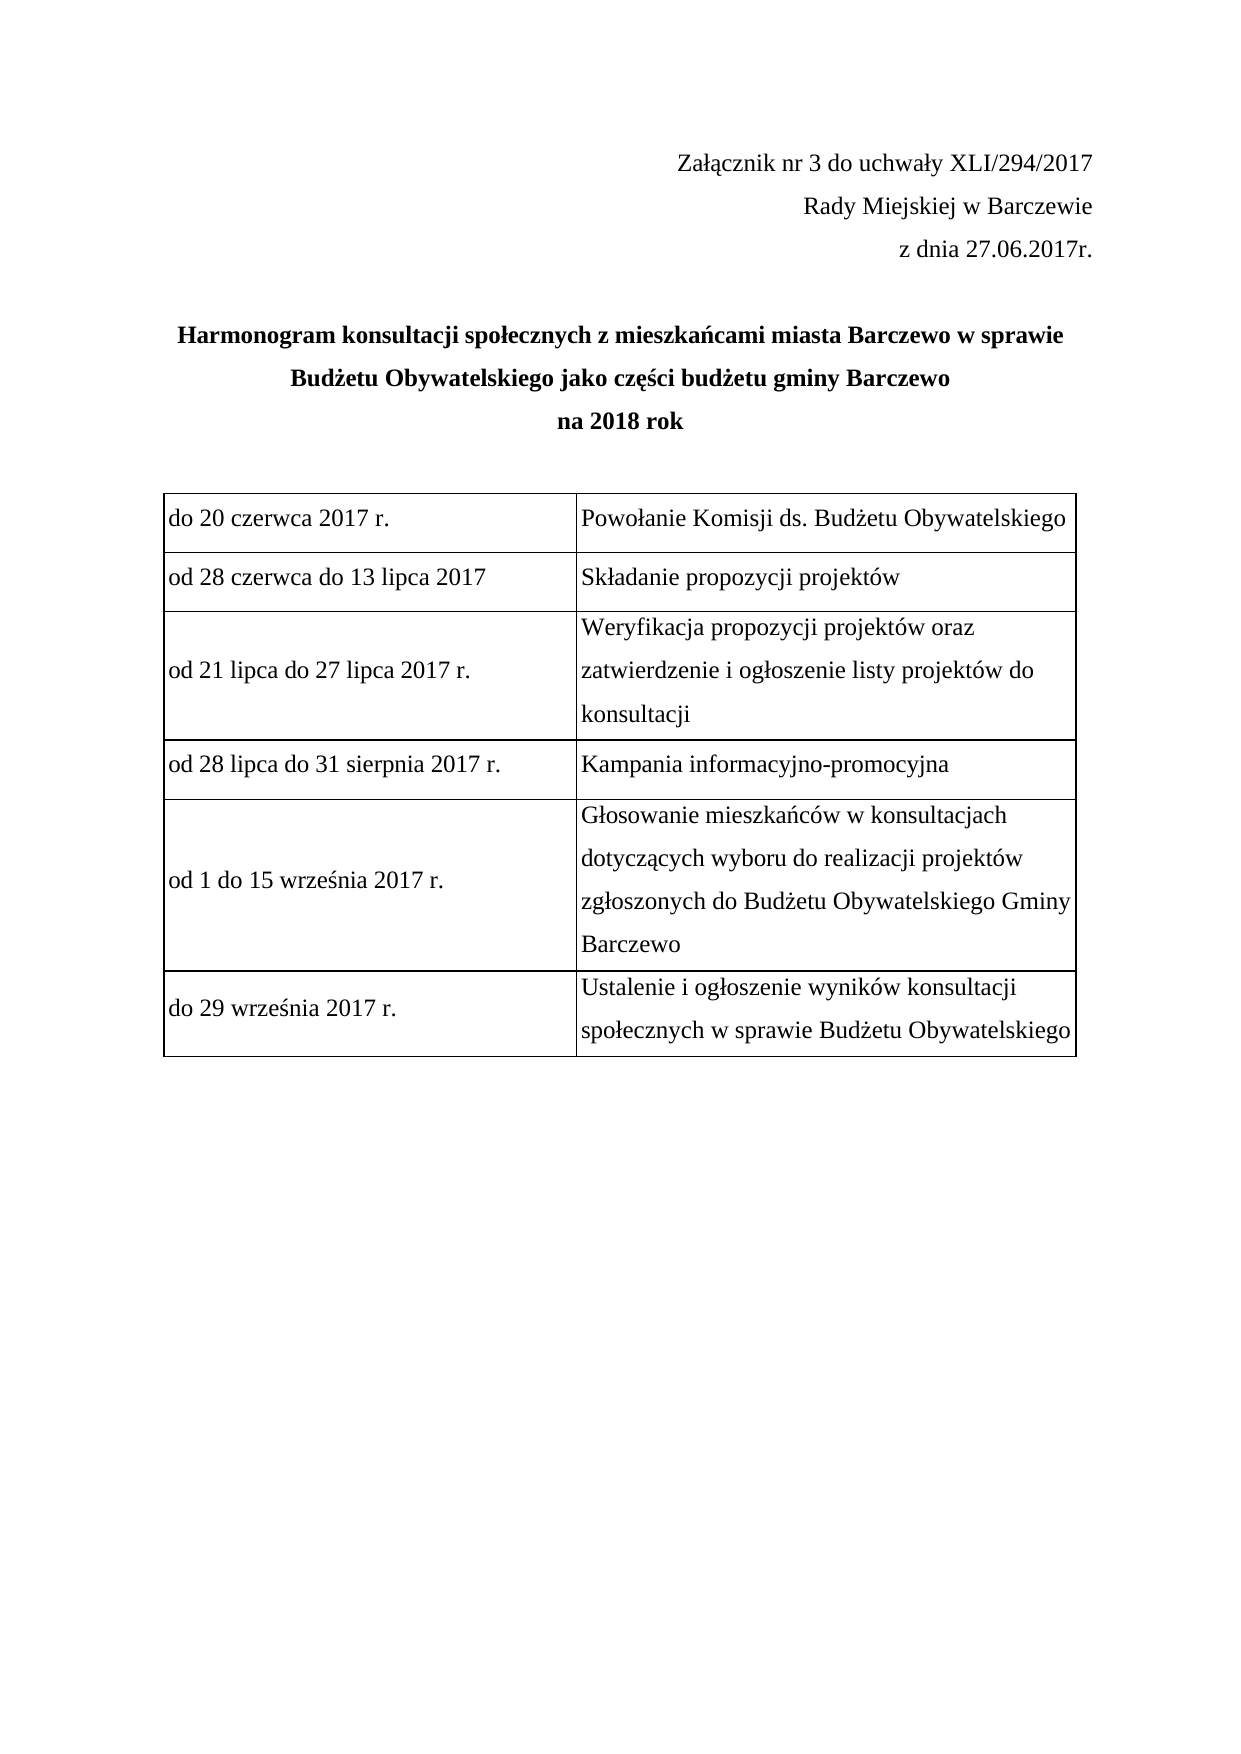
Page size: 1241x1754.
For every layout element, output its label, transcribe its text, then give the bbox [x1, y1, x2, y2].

text Załącznik nr 3 do uchwały XLI/294/2017 [148, 148, 1092, 176]
table_cell od 28 czerwca do 13 lipca 2017 [165, 553, 576, 611]
table_header Powołanie Komisji ds. Budżetu Obywatelskiego [577, 494, 1075, 552]
table_cell Głosowanie mieszkańców w konsultacjach dotyczących wyboru do realizacji projektów zgłoszonych do Budżetu Obywatelskiego Gminy Barczewo [577, 800, 1075, 970]
text z dnia 27.06.2017r. [148, 234, 1092, 263]
table_cell Weryfikacja propozycji projektów oraz zatwierdzenie i ogłoszenie listy projektów do konsultacji [577, 612, 1075, 739]
table_cell od 21 lipca do 27 lipca 2017 r. [165, 612, 576, 739]
table_cell Kampania informacyjno-promocyjna [577, 741, 1075, 798]
table_cell do 29 września 2017 r. [165, 972, 576, 1056]
text na 2018 rok [148, 406, 1092, 435]
table_cell Składanie propozycji projektów [577, 553, 1075, 611]
table_cell od 28 lipca do 31 sierpnia 2017 r. [165, 741, 576, 798]
table_cell od 1 do 15 września 2017 r. [165, 800, 576, 970]
text Harmonogram konsultacji społecznych z mieszkańcami miasta Barczewo w sprawie [148, 320, 1093, 349]
text Rady Miejskiej w Barczewie [148, 191, 1092, 219]
table_header do 20 czerwca 2017 r. [165, 494, 576, 552]
table_cell Ustalenie i ogłoszenie wyników konsultacji społecznych w sprawie Budżetu Obywatelskiego [577, 972, 1075, 1056]
text Budżetu Obywatelskiego jako części budżetu gminy Barczewo [148, 363, 1093, 392]
